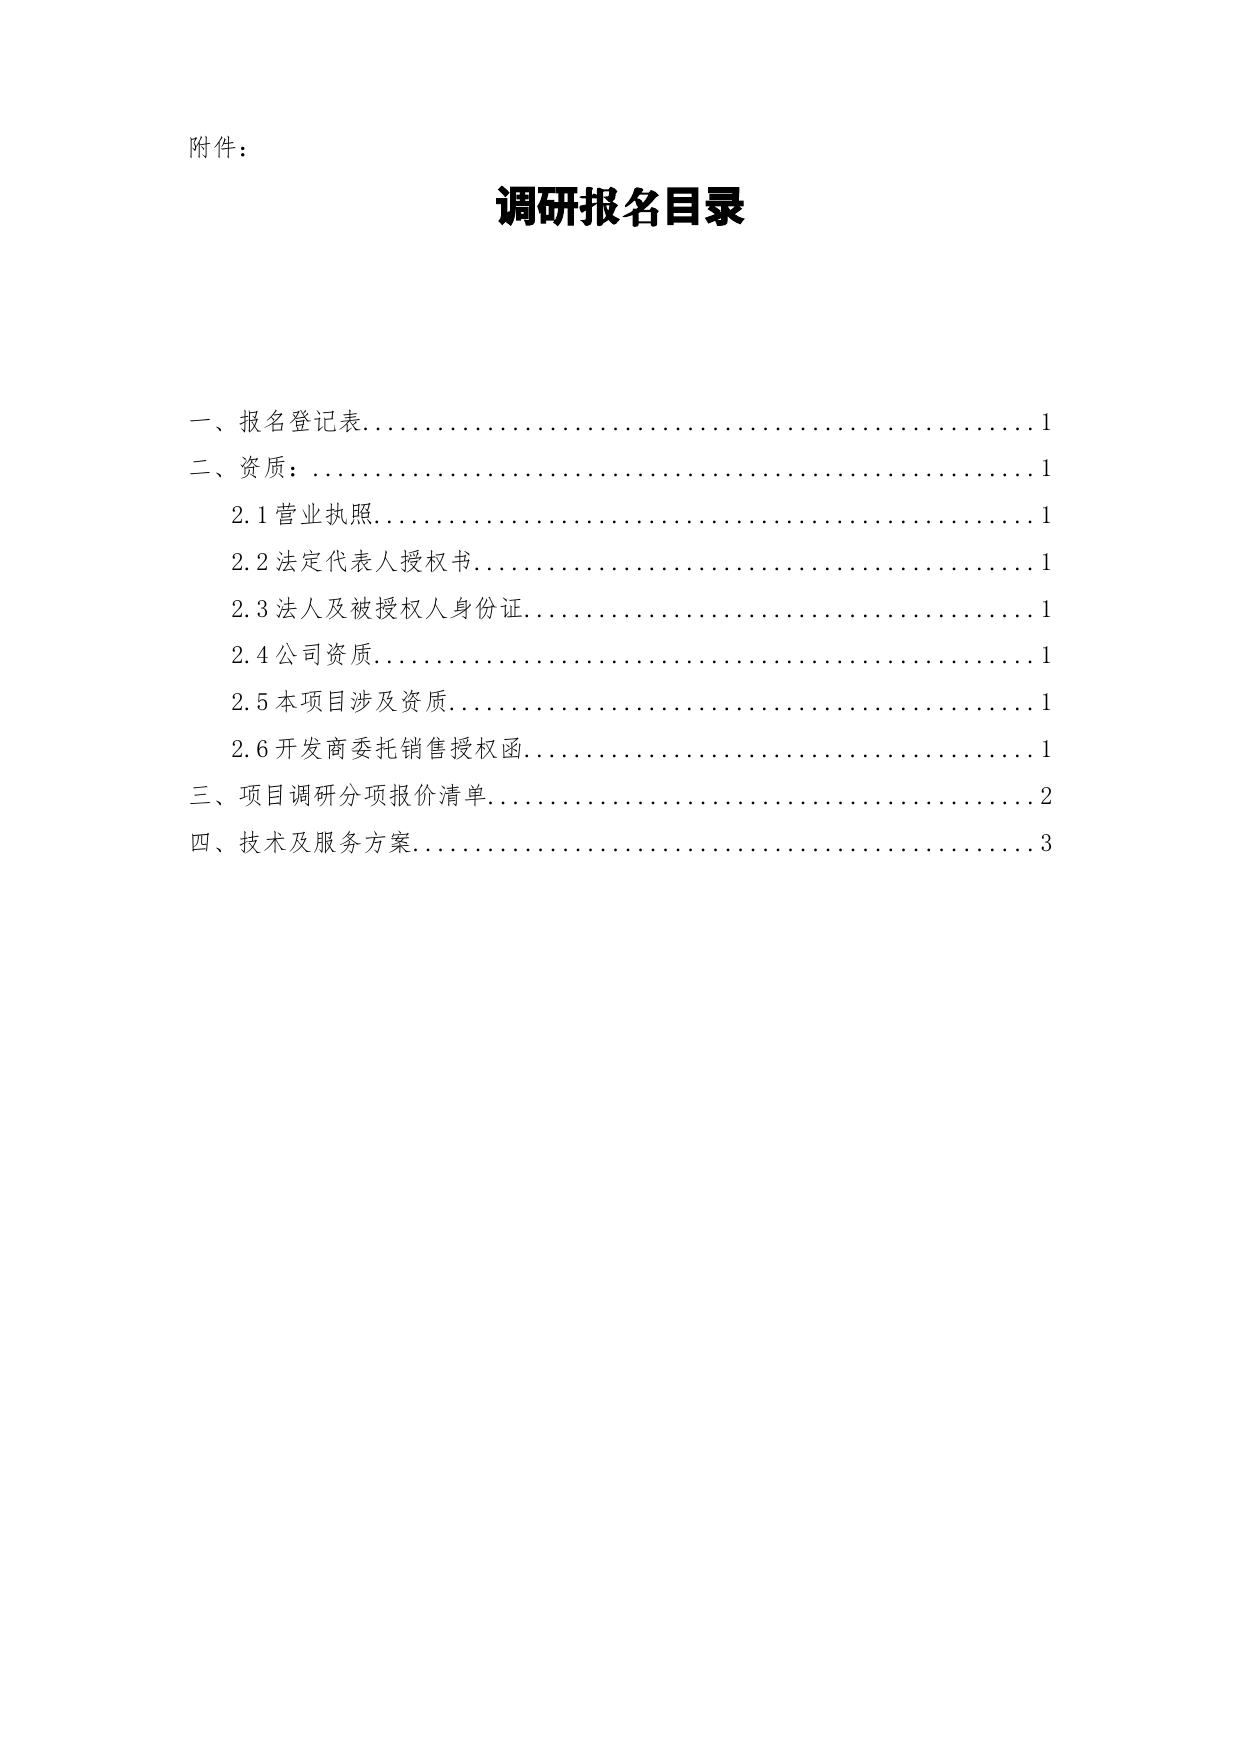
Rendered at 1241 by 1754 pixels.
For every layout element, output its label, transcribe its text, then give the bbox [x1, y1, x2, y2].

text 附件： [187, 129, 1053, 162]
